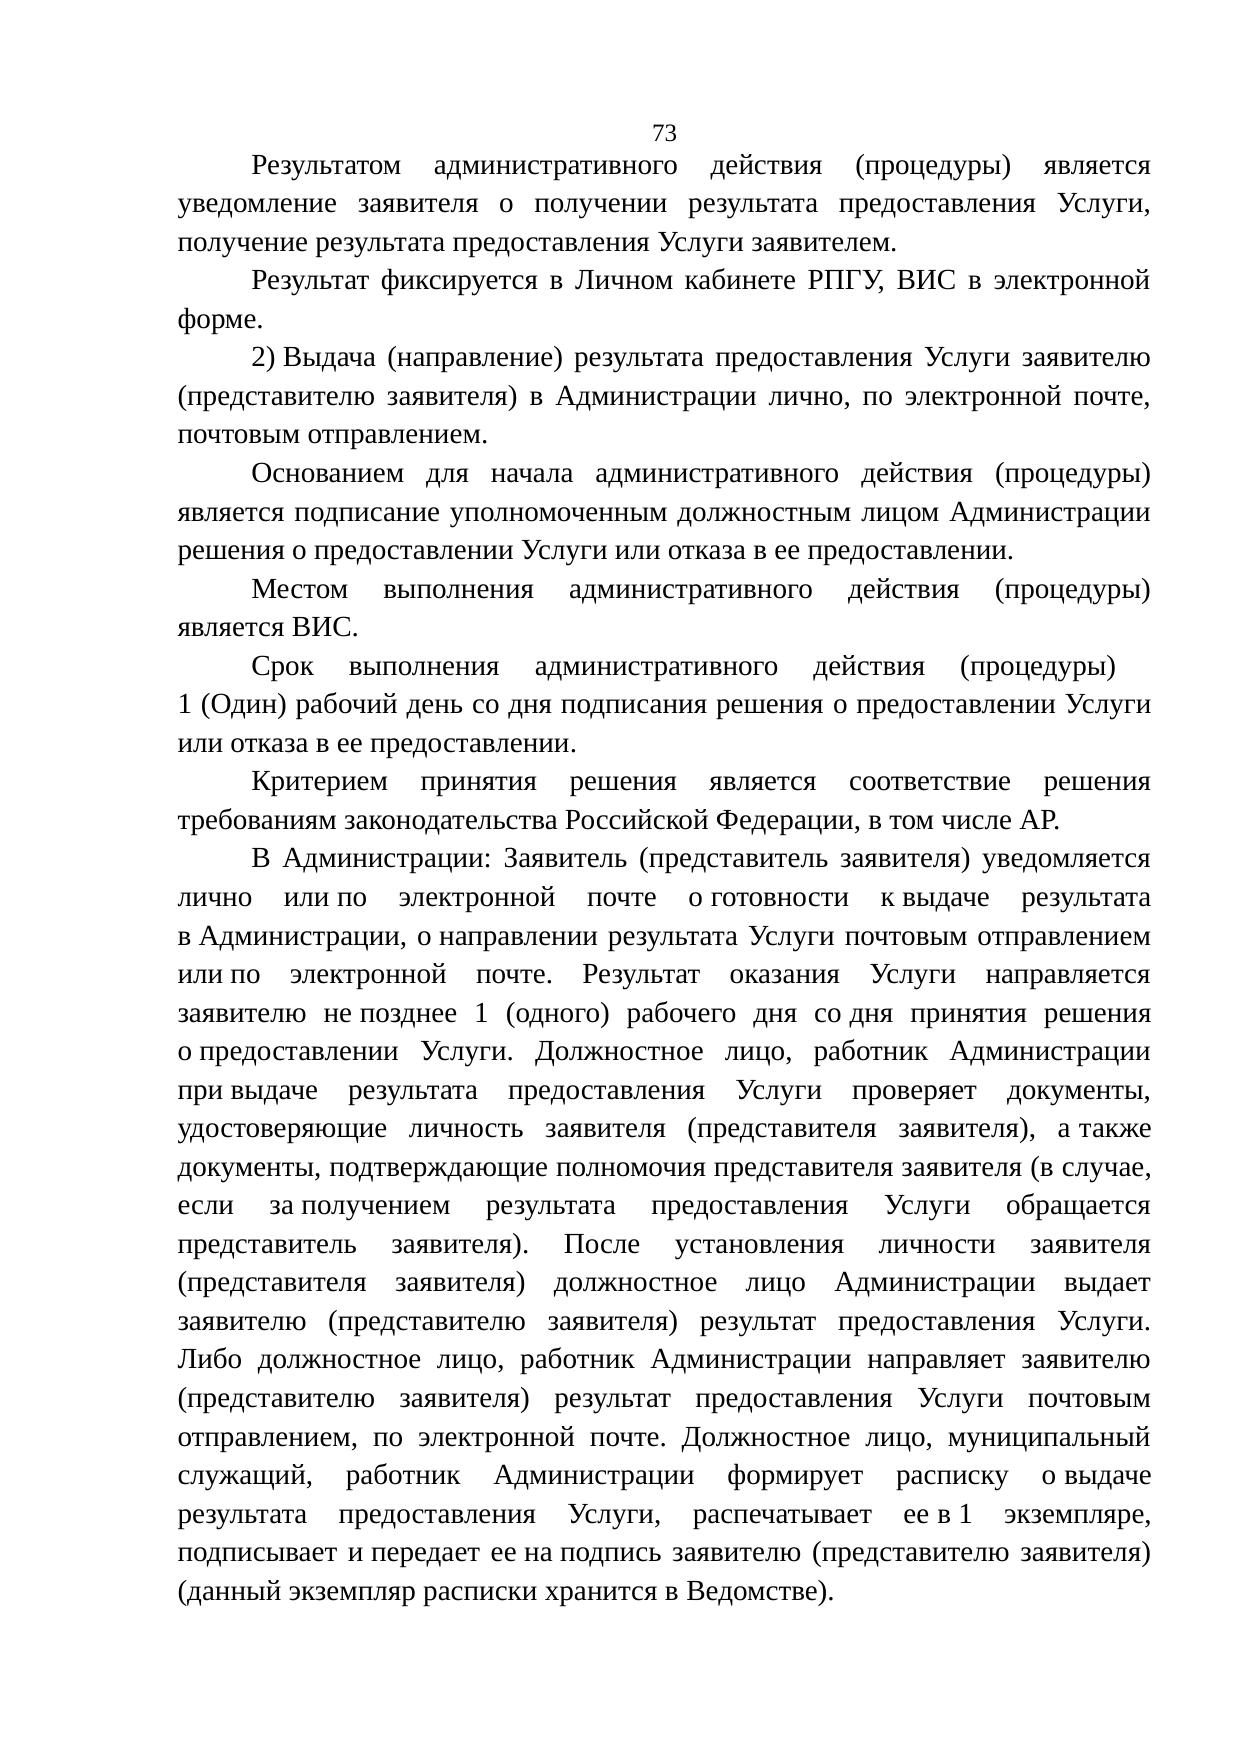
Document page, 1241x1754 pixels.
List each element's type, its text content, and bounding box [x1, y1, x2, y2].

text Срок выполнения административного действия (процедуры) 1 (Один) рабочий день со дня подписания решения о предоставлении Услуги или отказа в ее предоставлении. [177, 648, 1152, 758]
text В Администрации: Заявитель (представитель заявителя) уведомляется лично или по электронной почте о готовности к выдаче результата в Администрации, о направлении результата Услуги почтовым отправлением или по электронной почте. Результат оказания Услуги направляется заявителю не позднее 1 (одного) рабочего дня со дня принятия решения о предоставлении Услуги. Должностное лицо, работник Администрации при выдаче результата предоставления Услуги проверяет документы, удостоверяющие личность заявителя (представителя заявителя), а также документы, подтверждающие полномочия представителя заявителя (в случае, если за получением результата предоставления Услуги обращается представитель заявителя). После установления личности заявителя (представителя заявителя) должностное лицо Администрации выдает заявителю (представителю заявителя) результат предоставления Услуги. Либо должностное лицо, работник Администрации направляет заявителю (представителю заявителя) результат предоставления Услуги почтовым отправлением, по электронной почте. Должностное лицо, муниципальный служащий, работник Администрации формирует расписку о выдаче результата предоставления Услуги, распечатывает ее в 1 экземпляре, подписывает и передает ее на подпись заявителю (представителю заявителя) (данный экземпляр расписки хранится в Ведомстве). [177, 841, 1152, 1606]
text Критерием принятия решения является соответствие решения требованиям законодательства Российской Федерации, в том числе АР. [177, 763, 1152, 836]
text Результат фиксируется в Личном кабинете РПГУ, ВИС в электронной форме. [177, 262, 1152, 334]
text Местом выполнения административного действия (процедуры) является ВИС. [177, 571, 1152, 643]
text Основанием для начала административного действия (процедуры) является подписание уполномоченным должностным лицом Администрации решения о предоставлении Услуги или отказа в ее предоставлении. [177, 455, 1152, 566]
text Результатом административного действия (процедуры) является уведомление заявителя о получении результата предоставления Услуги, получение результата предоставления Услуги заявителем. [177, 147, 1152, 257]
text 2) Выдача (направление) результата предоставления Услуги заявителю (представителю заявителя) в Администрации лично, по электронной почте, почтовым отправлением. [177, 339, 1152, 450]
